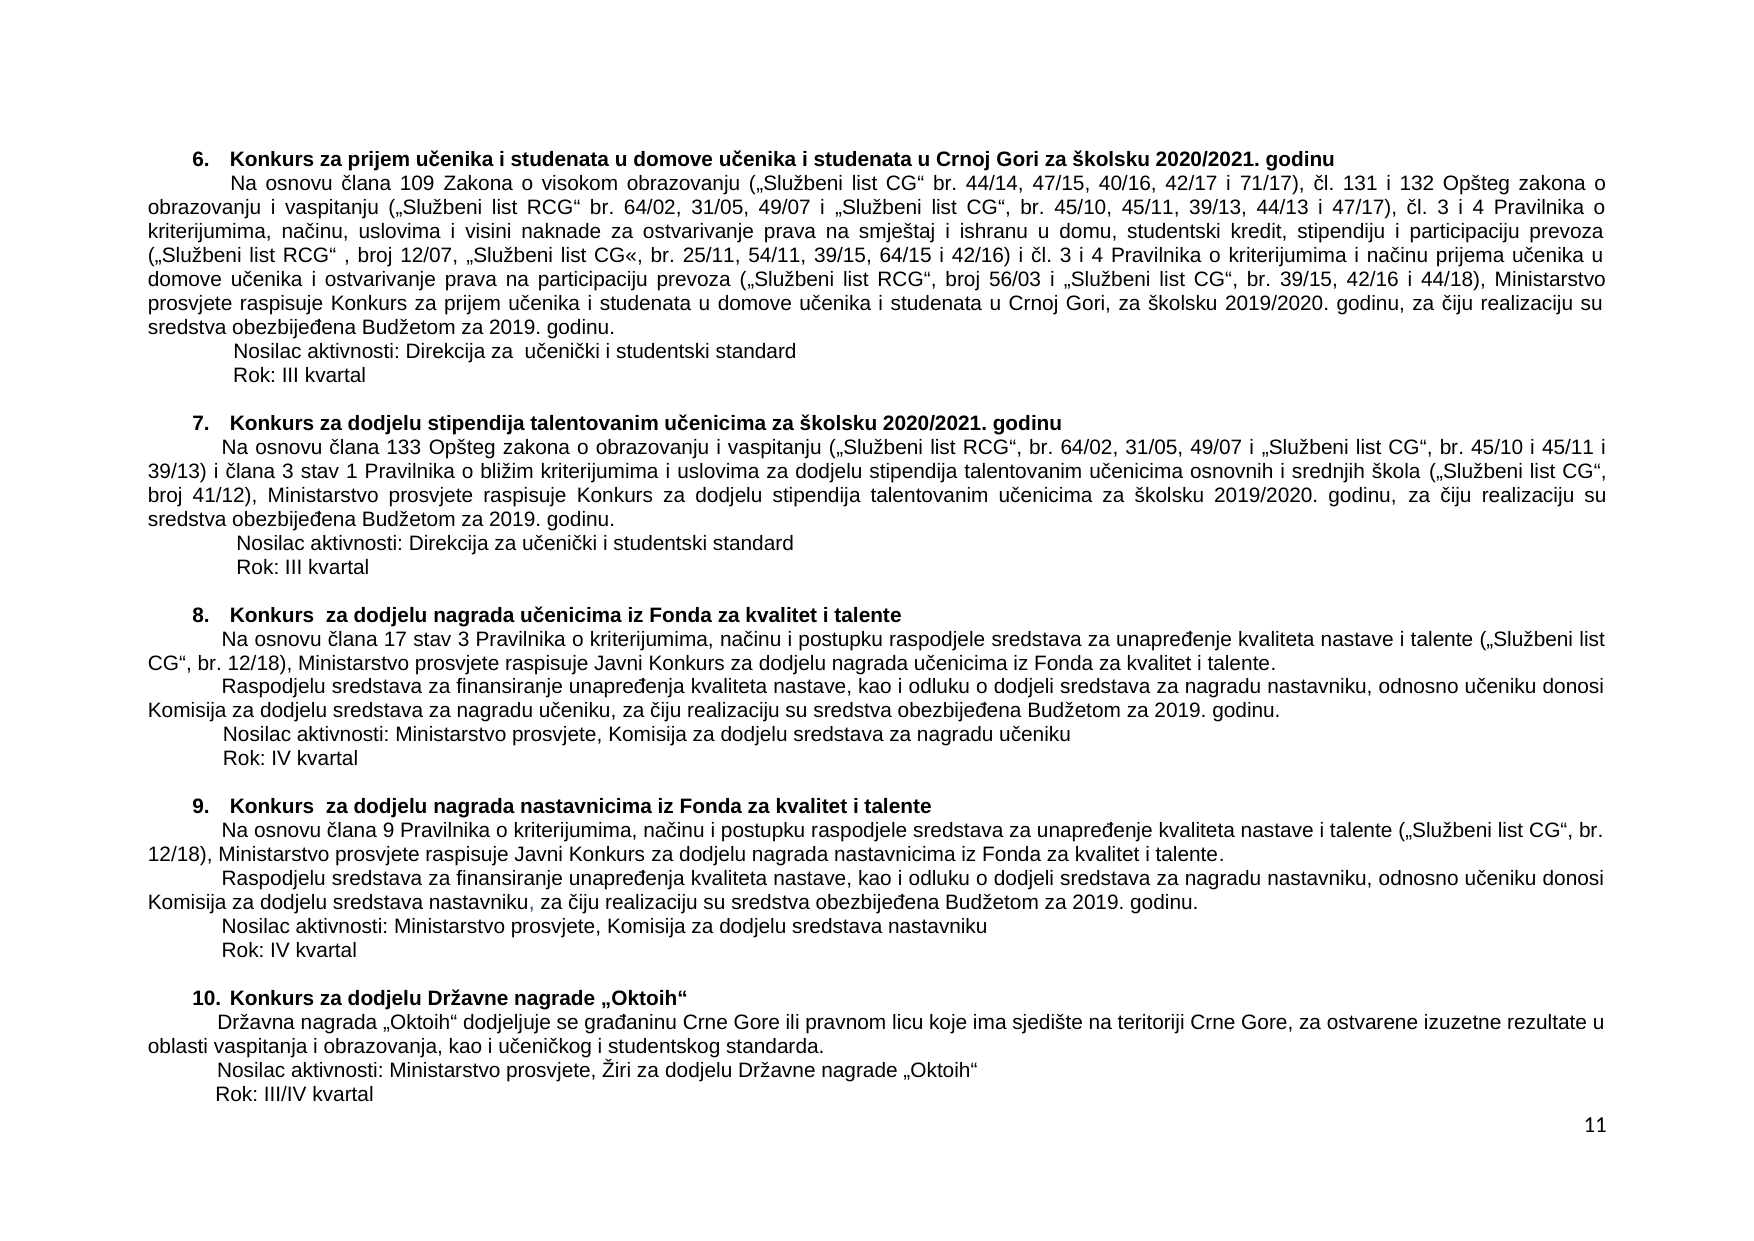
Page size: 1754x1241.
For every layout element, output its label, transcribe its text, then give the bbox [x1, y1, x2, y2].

text Na osnovu člana 17 stav 3 Pravilnika o kriterijumima, načinu i postupku raspodjele sredstava za unapređenje kvaliteta nastave i talente („Službeni list CG“, br. 12/18), Ministarstvo prosvjete raspisuje Javni Konkurs za dodjelu nagrada učenicima iz Fonda za kvalitet i talente. [148, 626, 1606, 674]
text Rok: III kvartal [148, 554, 1606, 578]
text Nosilac aktivnosti: Ministarstvo prosvjete, Žiri za dodjelu Državne nagrade „Oktoih“ [148, 1058, 1606, 1082]
text Rok: IV kvartal [148, 938, 1606, 962]
list Konkurs za dodjelu Državne nagrade „Oktoih“ [192, 986, 1606, 1010]
text Nosilac aktivnosti: Direkcija za učenički i studentski standard [148, 339, 1606, 363]
list Konkurs za dodjelu nagrada nastavnicima iz Fonda za kvalitet i talente [192, 794, 1606, 818]
text Na osnovu člana 133 Opšteg zakona o obrazovanju i vaspitanju („Službeni list RCG“, br. 64/02, 31/05, 49/07 i „Službeni list CG“, br. 45/10 i 45/11 i 39/13) i člana 3 stav 1 Pravilnika o bližim kriterijumima i uslovima za dodjelu stipendija talentovanim učenicima osnovnih i srednjih škola („Službeni list CG“, broj 41/12), Ministarstvo prosvjete raspisuje Konkurs za dodjelu stipendija talentovanim učenicima za školsku 2019/2020. godinu, za čiju realizaciju su sredstva obezbijeđena Budžetom za 2019. godinu. [148, 435, 1606, 531]
text Državna nagrada „Oktoih“ dodjeljuje se građaninu Crne Gore ili pravnom licu koje ima sjedište na teritoriji Crne Gore, za ostvarene izuzetne rezultate u oblasti vaspitanja i obrazovanja, kao i učeničkog i studentskog standarda. [148, 1010, 1606, 1058]
text Na osnovu člana 9 Pravilnika o kriterijumima, načinu i postupku raspodjele sredstava za unapređenje kvaliteta nastave i talente („Službeni list CG“, br. 12/18), Ministarstvo prosvjete raspisuje Javni Konkurs za dodjelu nagrada nastavnicima iz Fonda za kvalitet i talente. [148, 818, 1606, 866]
list Nosilac aktivnosti: Ministarstvo prosvjete, Komisija za dodjelu sredstava za nagradu učeniku [223, 722, 1606, 746]
list Konkurs za dodjelu stipendija talentovanim učenicima za školsku 2020/2021. godinu [192, 411, 1606, 435]
text Rok: III/IV kvartal [148, 1082, 1606, 1106]
text Nosilac aktivnosti: Ministarstvo prosvjete, Komisija za dodjelu sredstava nastavniku [148, 914, 1606, 938]
list Konkurs za dodjelu nagrada učenicima iz Fonda za kvalitet i talente [192, 602, 1606, 626]
list Rok: IV kvartal [223, 746, 1606, 770]
text Raspodjelu sredstava za finansiranje unapređenja kvaliteta nastave, kao i odluku o dodjeli sredstava za nagradu nastavniku, odnosno učeniku donosi Komisija za dodjelu sredstava nastavniku, za čiju realizaciju su sredstva obezbijeđena Budžetom za 2019. godinu. [148, 866, 1606, 914]
list Konkurs za prijem učenika i studenata u domove učenika i studenata u Crnoj Gori za školsku 2020/2021. godinu [192, 147, 1606, 171]
text Nosilac aktivnosti: Direkcija za učenički i studentski standard [148, 531, 1606, 554]
text Na osnovu člana 109 Zakona o visokom obrazovanju („Službeni list CG“ br. 44/14, 47/15, 40/16, 42/17 i 71/17), čl. 131 i 132 Opšteg zakona o obrazovanju i vaspitanju („Službeni list RCG“ br. 64/02, 31/05, 49/07 i „Službeni list CG“, br. 45/10, 45/11, 39/13, 44/13 i 47/17), čl. 3 i 4 Pravilnika o kriterijumima, načinu, uslovima i visini naknade za ostvarivanje prava na smještaj i ishranu u domu, studentski kredit, stipendiju i participaciju prevoza („Službeni list RCG“ , broj 12/07, „Službeni list CG«, br. 25/11, 54/11, 39/15, 64/15 i 42/16) i čl. 3 i 4 Pravilnika o kriterijumima i načinu prijema učenika u domove učenika i ostvarivanje prava na participaciju prevoza („Službeni list RCG“, broj 56/03 i „Službeni list CG“, br. 39/15, 42/16 i 44/18), Ministarstvo prosvjete raspisuje Konkurs za prijem učenika i studenata u domove učenika i studenata u Crnoj Gori, za školsku 2019/2020. godinu, za čiju realizaciju su sredstva obezbijeđena Budžetom za 2019. godinu. [148, 171, 1606, 339]
text Rok: III kvartal [148, 363, 1606, 387]
text Raspodjelu sredstava za finansiranje unapređenja kvaliteta nastave, kao i odluku o dodjeli sredstava za nagradu nastavniku, odnosno učeniku donosi Komisija za dodjelu sredstava za nagradu učeniku, za čiju realizaciju su sredstva obezbijeđena Budžetom za 2019. godinu. [148, 674, 1606, 722]
